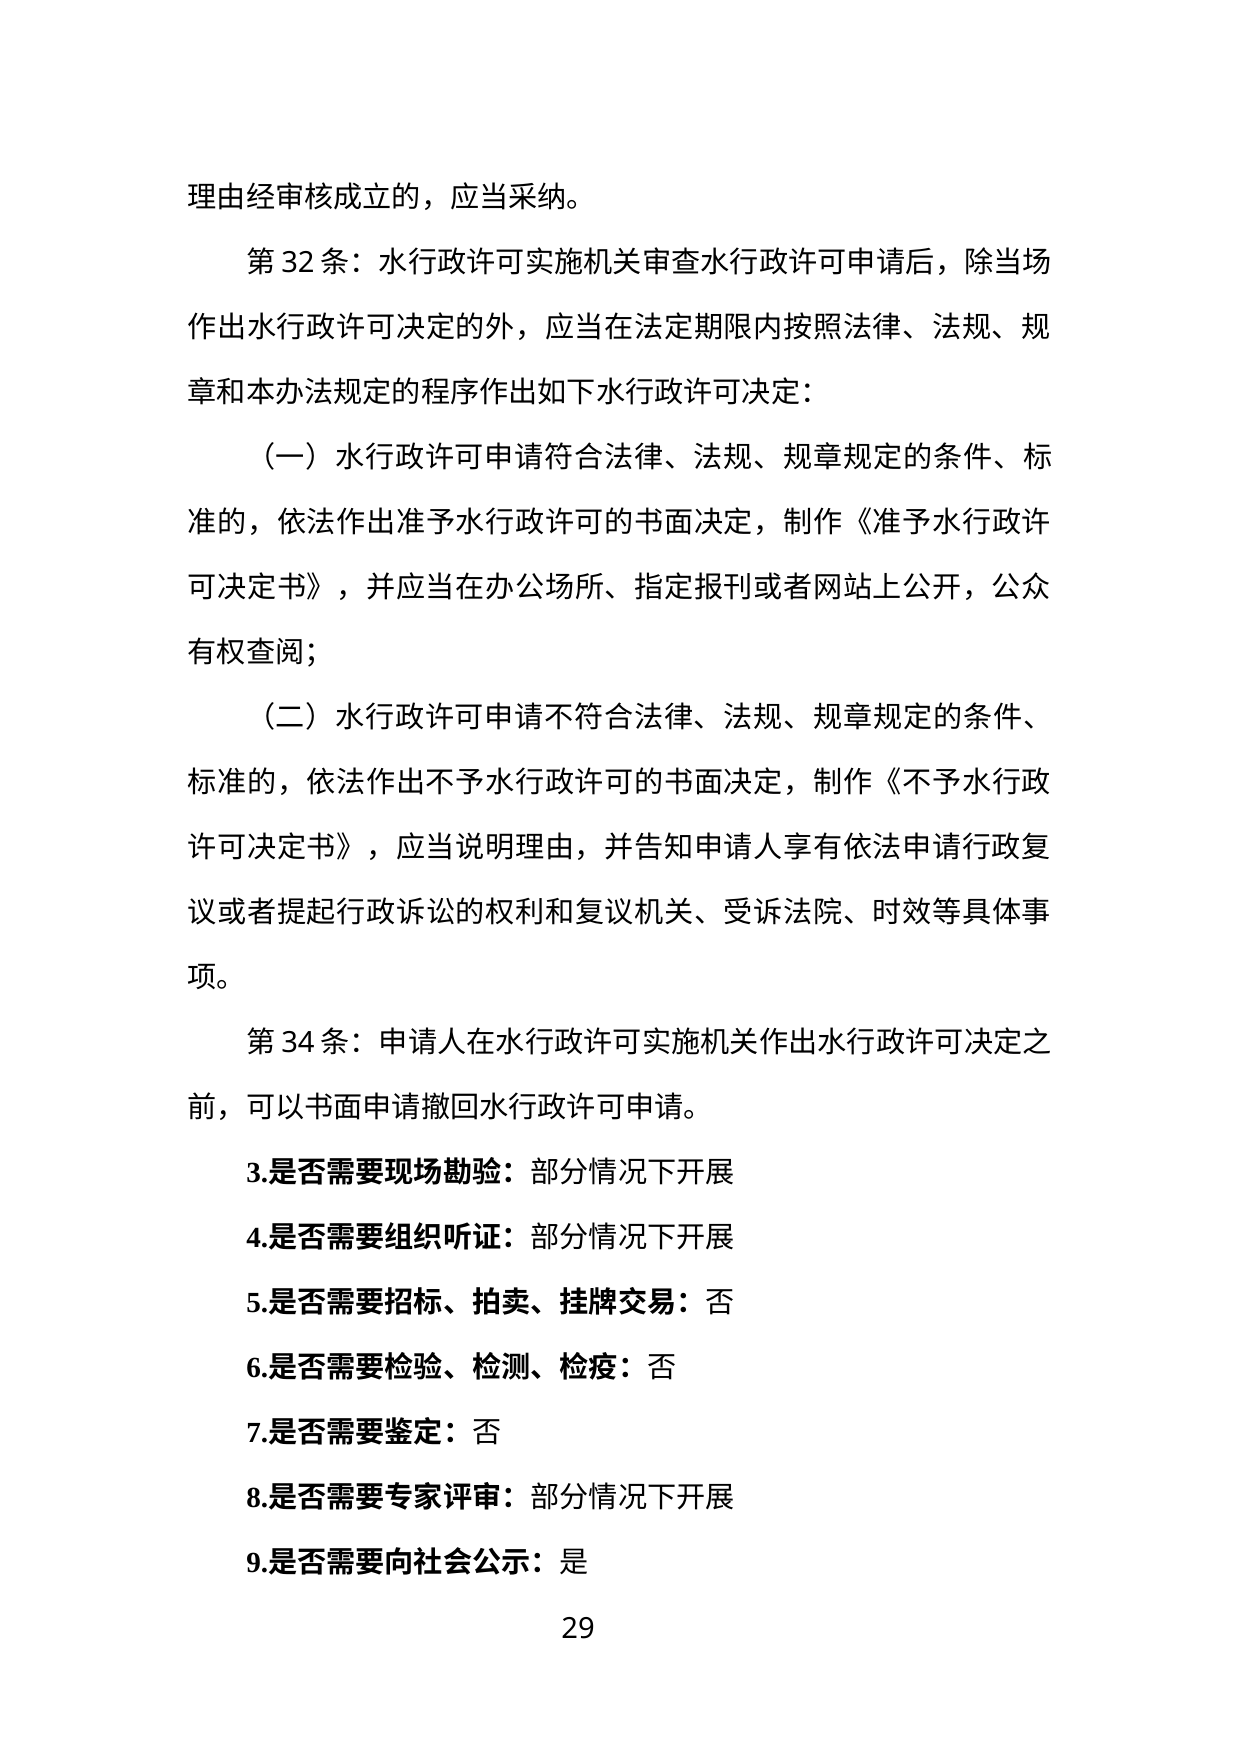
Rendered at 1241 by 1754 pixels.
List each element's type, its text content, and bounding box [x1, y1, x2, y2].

text 8.是否需要专家评审：部分情况下开展 [187, 1462, 1053, 1527]
text 5.是否需要招标、拍卖、挂牌交易：否 [187, 1267, 1053, 1332]
text 第32条：水行政许可实施机关审查水行政许可申请后，除当场作出水行政许可决定的外，应当在法定期限内按照法律、法规、规章和本办法规定的程序作出如下水行政许可决定： [187, 227, 1053, 422]
text 6.是否需要检验、检测、检疫：否 [187, 1332, 1053, 1397]
text 4.是否需要组织听证：部分情况下开展 [187, 1202, 1053, 1267]
text 3.是否需要现场勘验：部分情况下开展 [187, 1137, 1053, 1202]
text 9.是否需要向社会公示：是 [187, 1527, 1053, 1592]
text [187, 162, 1053, 227]
text 第34条：申请人在水行政许可实施机关作出水行政许可决定之前，可以书面申请撤回水行政许可申请。 [187, 1007, 1053, 1137]
text （二）水行政许可申请不符合法律、法规、规章规定的条件、标准的，依法作出不予水行政许可的书面决定，制作《不予水行政许可决定书》，应当说明理由，并告知申请人享有依法申请行政复议或者提起行政诉讼的权利和复议机关、受诉法院、时效等具体事项。 [187, 682, 1053, 1007]
text 7.是否需要鉴定：否 [187, 1397, 1053, 1462]
text （一）水行政许可申请符合法律、法规、规章规定的条件、标准的，依法作出准予水行政许可的书面决定，制作《准予水行政许可决定书》，并应当在办公场所、指定报刊或者网站上公开，公众有权查阅； [187, 422, 1053, 682]
